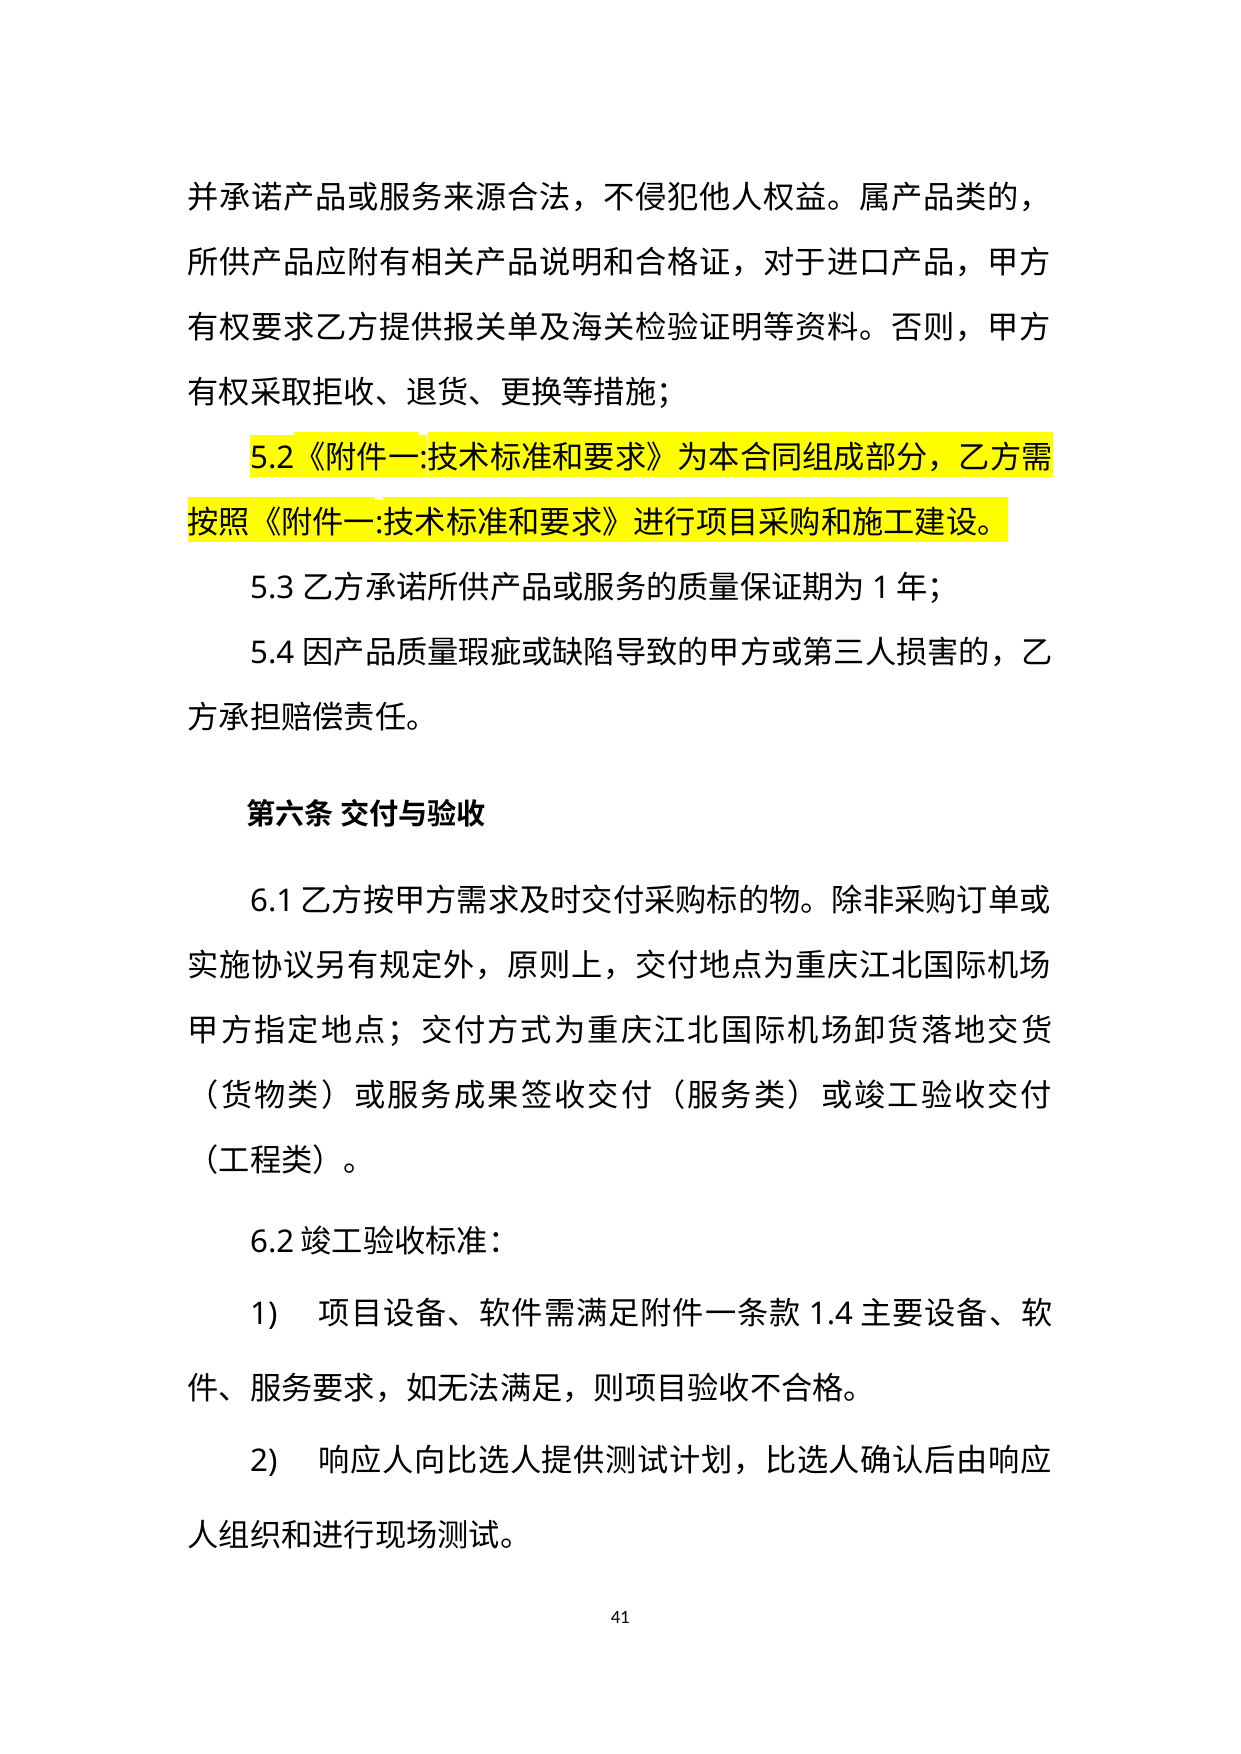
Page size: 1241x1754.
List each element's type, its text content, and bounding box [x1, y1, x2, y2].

text 6.2竣工验收标准： [187, 1207, 1053, 1272]
text 5.2《附件一:技术标准和要求》为本合同组成部分，乙方需按照《附件一:技术标准和要求》进行项目采购和施工建设。 [187, 422, 1053, 552]
list 响应人向比选人提供测试计划，比选人确认后由响应人组织和进行现场测试。 [187, 1425, 1053, 1565]
text 5.3 乙方承诺所供产品或服务的质量保证期为 1年； [187, 552, 1053, 617]
text 5.4 因产品质量瑕疵或缺陷导致的甲方或第三人损害的，乙方承担赔偿责任。 [187, 617, 1053, 747]
list 项目设备、软件需满足附件一条款1.4主要设备、软件、服务要求，如无法满足，则项目验收不合格。 [187, 1279, 1053, 1418]
subtitle 第六条 交付与验收 [187, 779, 1053, 844]
text 6.1乙方按甲方需求及时交付采购标的物。除非采购订单或实施协议另有规定外，原则上，交付地点为重庆江北国际机场甲方指定地点；交付方式为重庆江北国际机场卸货落地交货（货物类）或服务成果签收交付（服务类）或竣工验收交付（工程类）。 [187, 866, 1053, 1191]
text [187, 162, 1053, 422]
